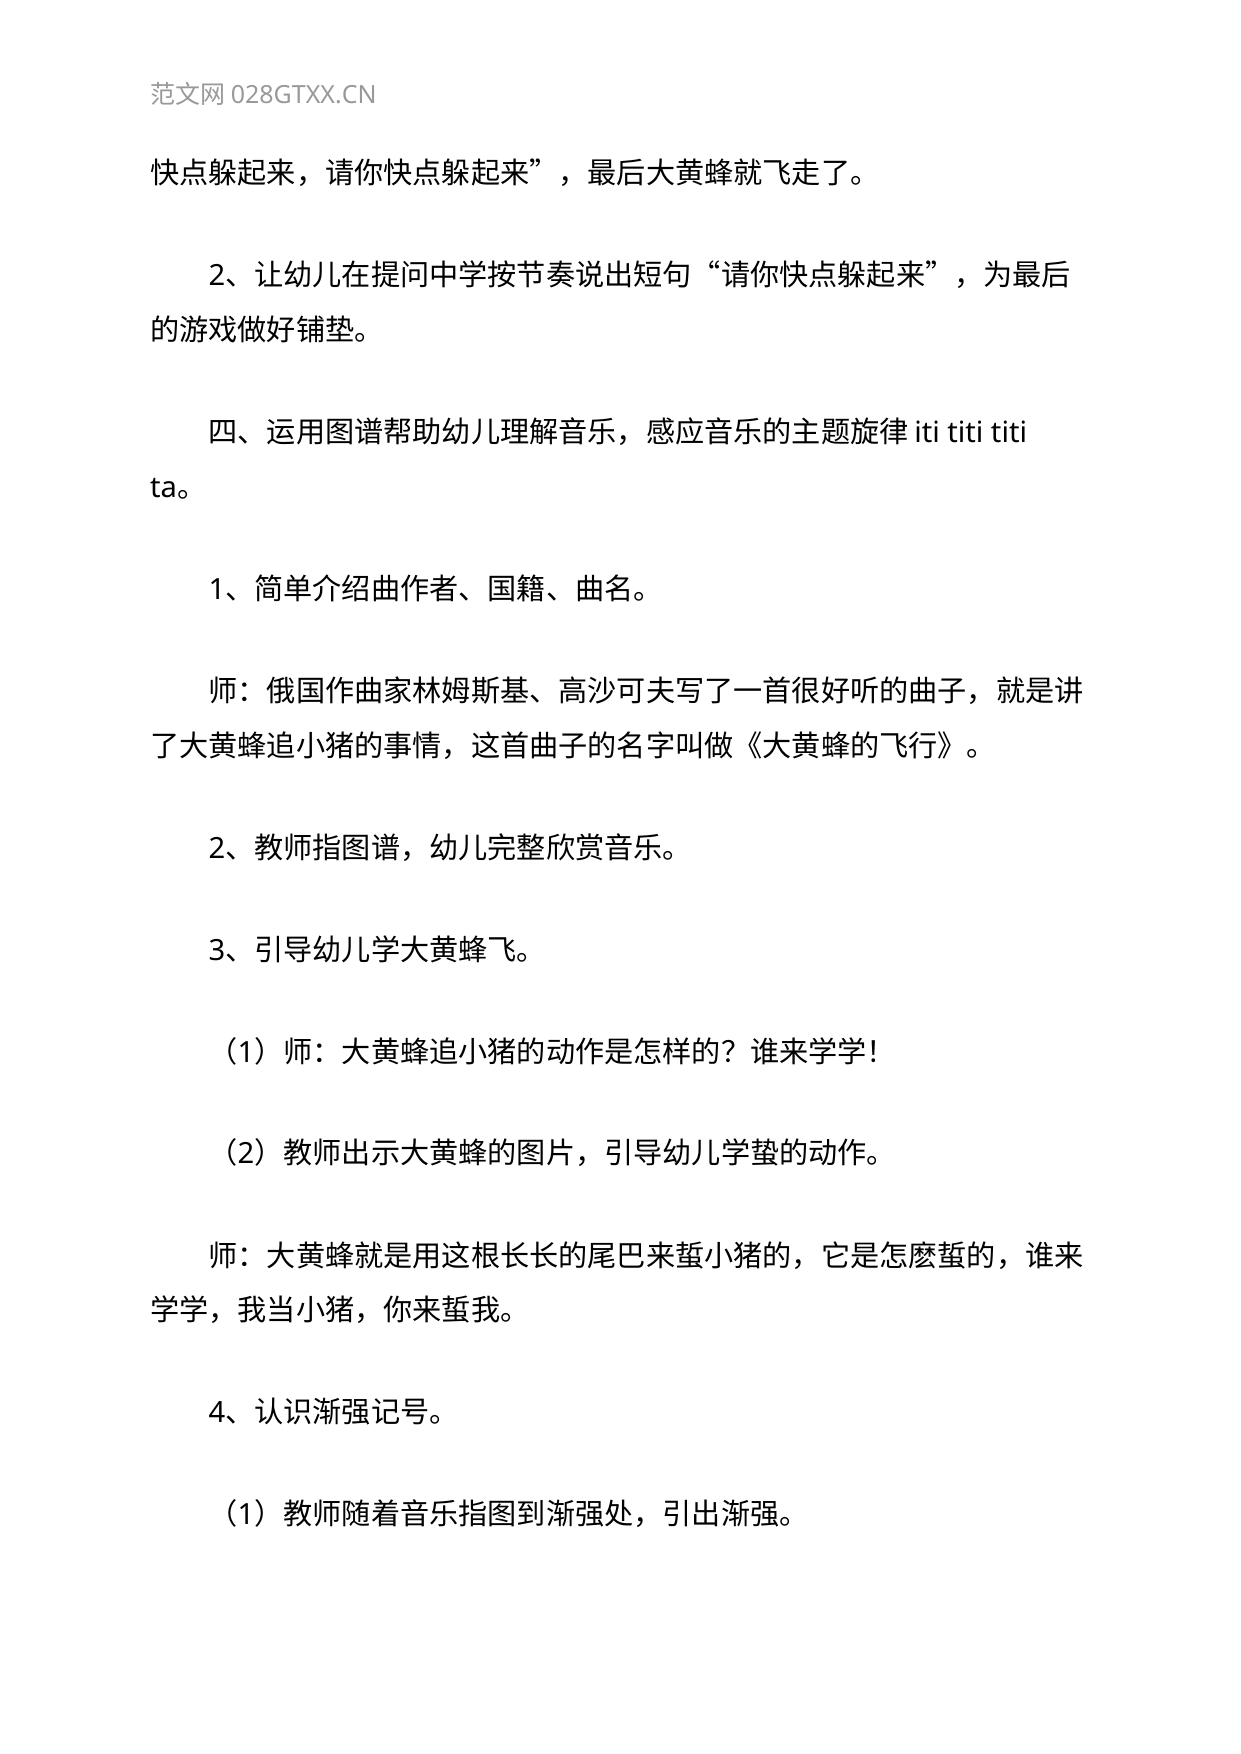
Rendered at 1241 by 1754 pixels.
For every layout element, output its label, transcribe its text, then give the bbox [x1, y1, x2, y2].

text 3、引导幼儿学大黄蜂飞。 [150, 926, 1090, 968]
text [150, 150, 1090, 192]
text 2、教师指图谱，幼儿完整欣赏音乐。 [150, 824, 1090, 867]
text 师：俄国作曲家林姆斯基、高沙可夫写了一首很好听的曲子，就是讲了大黄蜂追小猪的事情，这首曲子的名字叫做《大黄蜂的飞行》。 [150, 667, 1090, 765]
text 2、让幼儿在提问中学按节奏说出短句“请你快点躲起来”，为最后的游戏做好铺垫。 [150, 252, 1090, 349]
text （1）师：大黄蜂追小猪的动作是怎样的？谁来学学！ [150, 1028, 1090, 1071]
text 师：大黄蜂就是用这根长长的尾巴来蜇小猪的，它是怎麽蜇的，谁来学学，我当小猪，你来蜇我。 [150, 1232, 1090, 1329]
text 四、运用图谱帮助幼儿理解音乐，感应音乐的主题旋律iti titi titi ta。 [150, 408, 1090, 506]
text （1）教师随着音乐指图到渐强处，引出渐强。 [150, 1491, 1090, 1533]
text 1、简单介绍曲作者、国籍、曲名。 [150, 566, 1090, 608]
text 4、认识渐强记号。 [150, 1389, 1090, 1431]
text （2）教师出示大黄蜂的图片，引导幼儿学蛰的动作。 [150, 1130, 1090, 1172]
